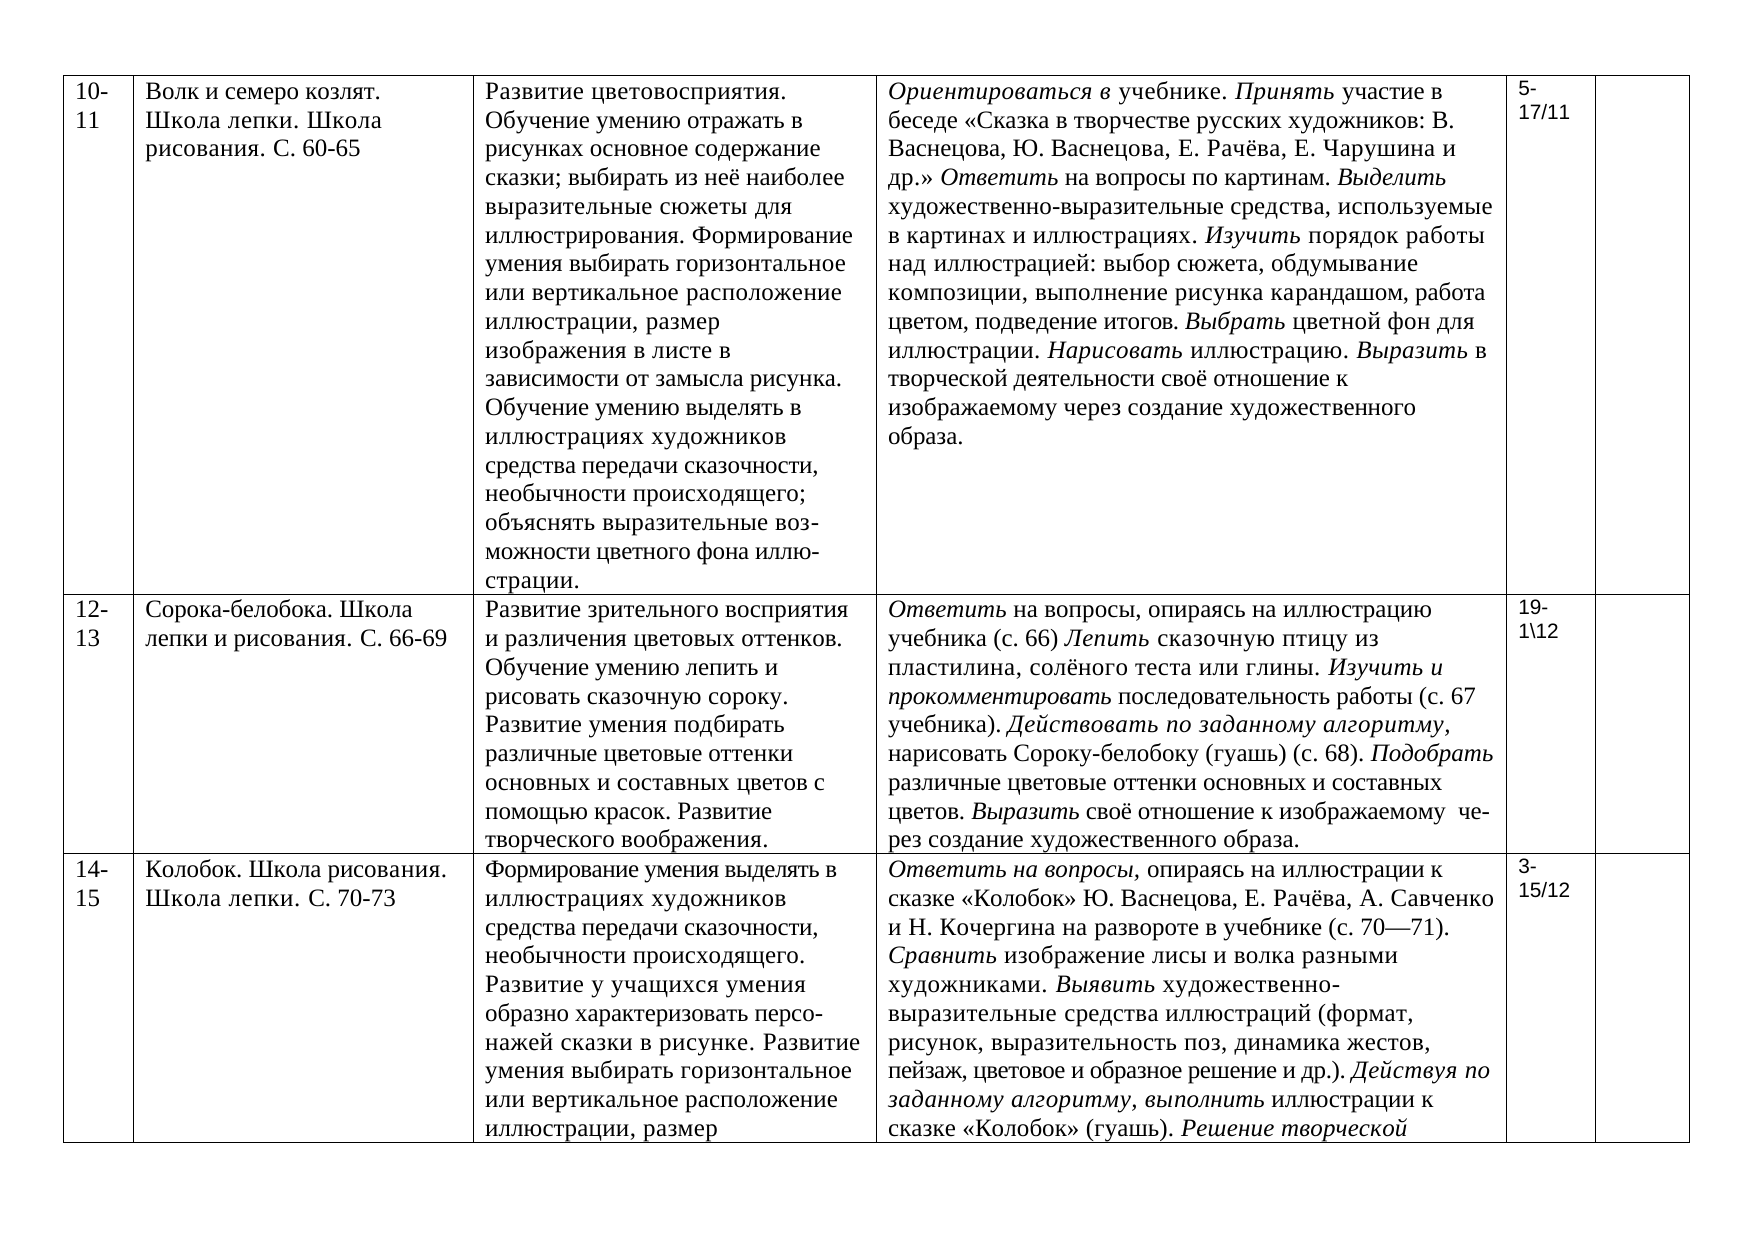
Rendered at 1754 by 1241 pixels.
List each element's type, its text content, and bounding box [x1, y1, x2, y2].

table_cell 19-1\12 [1507, 595, 1595, 853]
table_cell Ответить на вопросы, опираясь на иллюстрацию учебника (с. 66) Лепить сказочную птицу из пластилина, солёного теста или глины. Изучить и прокомментировать последовательность работы (с. 67 учебника). Действовать по заданному алгоритму, нарисовать Сороку-белобоку (гуашь) (с. 68). Подобрать различные цветовые оттенки основных и составных цветов. Выразить своё отношение к изображаемому через создание художественного образа. [877, 595, 1506, 853]
table_cell Сорока-белобока. Школа лепки и рисования. С. 66-69 [134, 595, 473, 853]
table_cell Развитие цветовосприятия. Обучение умению отражать в рисунках основное содержание сказки; выбирать из неё наиболее выразительные сюжеты для иллюстрирования. Формирование умения выбирать горизонтальное или вертикальное расположение иллюстрации, размер изображения в листе в зависимости от замысла рисунка. Обучение умению выделять в иллюстрациях художников средства передачи сказочности, необычности происходящего; объяснять выразительные возможности цветного фона иллюстрации. [474, 76, 876, 593]
table_cell Волк и семеро козлят. Школа лепки. Школа рисования. С. 60-65 [134, 76, 473, 593]
table_cell [1596, 595, 1689, 853]
table_cell [1596, 76, 1689, 593]
table_cell 3-15/12 [1507, 854, 1595, 1142]
table_cell 12-13 [64, 595, 133, 853]
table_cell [474, 854, 876, 1142]
table_cell Ориентироваться в учебнике. Принять участие в беседе «Сказка в творчестве русских художников: В. Васнецова, Ю. Васнецова, Е. Рачёва, Е. Чарушина и др.» Ответить на вопросы по картинам. Выделить художественно-выразительные средства, используемые в картинах и иллюстрациях. Изучить порядок работы над иллюстрацией: выбор сюжета, обдумывание композиции, выполнение рисунка карандашом, работа цветом, подведение итогов. Выбрать цветной фон для иллюстрации. Нарисовать иллюстрацию. Выразить в творческой деятельности своё отношение к изображаемому через создание художественного образа. [877, 76, 1506, 593]
table_cell [1596, 854, 1689, 1142]
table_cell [134, 854, 473, 1142]
table_cell 10-11 [64, 76, 133, 593]
table_cell Развитие зрительного восприятия и различения цветовых оттенков. Обучение умению лепить и рисовать сказочную сороку. Развитие умения подбирать различные цветовые оттенки основных и составных цветов с помощью красок. Развитие творческого воображения. [474, 595, 876, 853]
table_cell 5-17/11 [1507, 76, 1595, 593]
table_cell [877, 854, 1506, 1142]
table_cell 14-15 [64, 854, 133, 1142]
